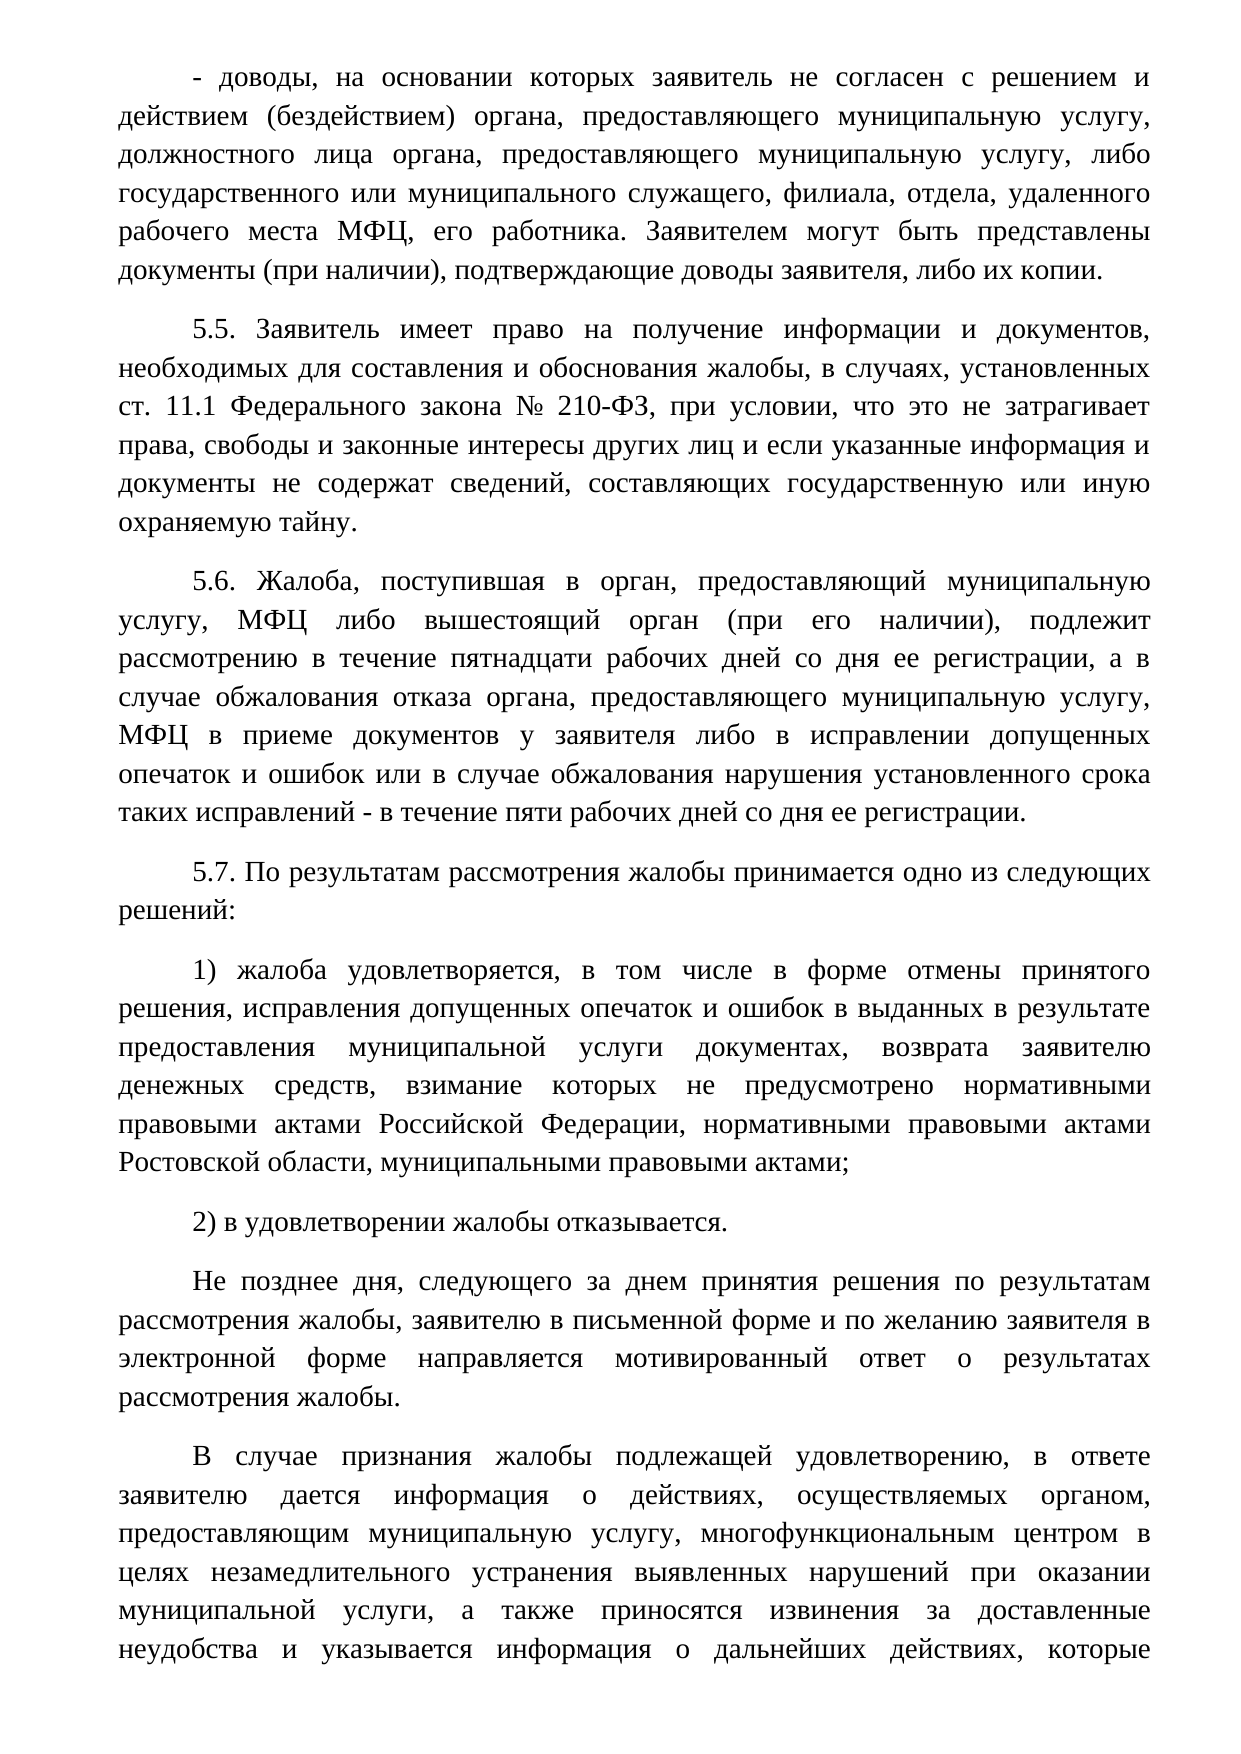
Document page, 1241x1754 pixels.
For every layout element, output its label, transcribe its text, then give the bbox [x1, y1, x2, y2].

text - доводы, на основании которых заявитель не согласен с решением и действием (бездействием) органа, предоставляющего муниципальную услугу, должностного лица органа, предоставляющего муниципальную услугу, либо государственного или муниципального служащего, филиала, отдела, удаленного рабочего места МФЦ, его работника. Заявителем могут быть представлены документы (при наличии), подтверждающие доводы заявителя, либо их копии. [118, 59, 1152, 285]
text 1) жалоба удовлетворяется, в том числе в форме отмены принятого решения, исправления допущенных опечаток и ошибок в выданных в результате предоставления муниципальной услуги документах, возврата заявителю денежных средств, взимание которых не предусмотрено нормативными правовыми актами Российской Федерации, нормативными правовыми актами Ростовской области, муниципальными правовыми актами; [118, 952, 1152, 1178]
text 5.7. По результатам рассмотрения жалобы принимается одно из следующих решений: [118, 854, 1152, 926]
text 5.5. Заявитель имеет право на получение информации и документов, необходимых для составления и обоснования жалобы, в случаях, установленных ст. 11.1 Федерального закона № 210-ФЗ, при условии, что это не затрагивает права, свободы и законные интересы других лиц и если указанные информация и документы не содержат сведений, составляющих государственную или иную охраняемую тайну. [118, 311, 1152, 537]
text 2) в удовлетворении жалобы отказывается. [118, 1204, 1152, 1237]
text 5.6. Жалоба, поступившая в орган, предоставляющий муниципальную услугу, МФЦ либо вышестоящий орган (при его наличии), подлежит рассмотрению в течение пятнадцати рабочих дней со дня ее регистрации, а в случае обжалования отказа органа, предоставляющего муниципальную услугу, МФЦ в приеме документов у заявителя либо в исправлении допущенных опечаток и ошибок или в случае обжалования нарушения установленного срока таких исправлений - в течение пяти рабочих дней со дня ее регистрации. [118, 563, 1152, 828]
text Не позднее дня, следующего за днем принятия решения по результатам рассмотрения жалобы, заявителю в письменной форме и по желанию заявителя в электронной форме направляется мотивированный ответ о результатах рассмотрения жалобы. [118, 1263, 1152, 1412]
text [118, 1438, 1152, 1664]
